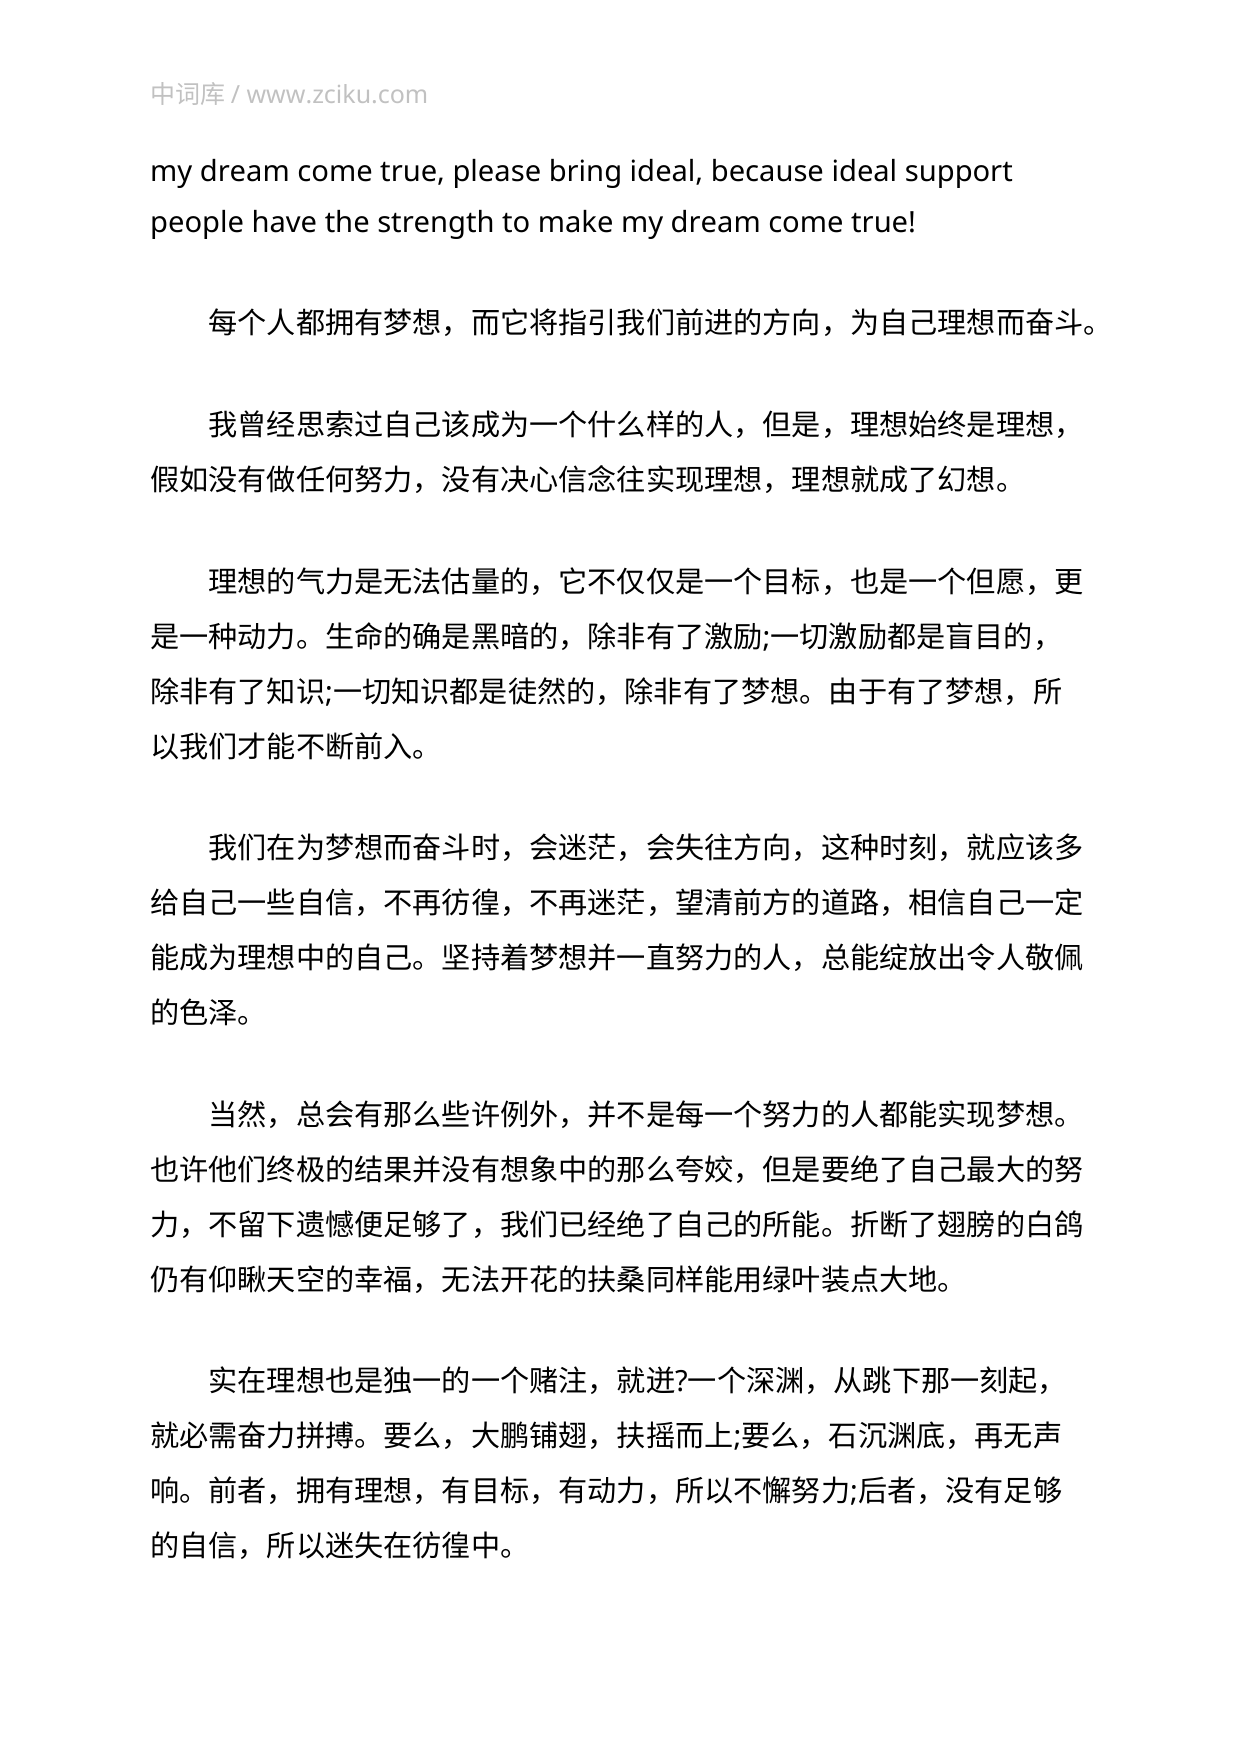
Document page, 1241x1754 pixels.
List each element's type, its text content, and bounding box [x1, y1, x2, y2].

text 当然，总会有那么些许例外，并不是每一个努力的人都能实现梦想。也许他们终极的结果并没有想象中的那么夸姣，但是要绝了自己最大的努力，不留下遗憾便足够了，我们已经绝了自己的所能。折断了翅膀的白鸽仍有仰瞅天空的幸福，无法开花的扶桑同样能用绿叶装点大地。 [150, 1092, 1090, 1298]
text 理想的气力是无法估量的，它不仅仅是一个目标，也是一个但愿，更是一种动力。生命的确是黑暗的，除非有了激励;一切激励都是盲目的，除非有了知识;一切知识都是徒然的，除非有了梦想。由于有了梦想，所以我们才能不断前入。 [150, 558, 1090, 766]
text 实在理想也是独一的一个赌注，就迸?一个深渊，从跳下那一刻起，就必需奋力拼搏。要么，大鹏铺翅，扶摇而上;要么，石沉渊底，再无声响。前者，拥有理想，有目标，有动力，所以不懈努力;后者，没有足够的自信，所以迷失在彷徨中。 [150, 1358, 1090, 1565]
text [150, 150, 1090, 241]
text 每个人都拥有梦想，而它将指引我们前进的方向，为自己理想而奋斗。 [150, 300, 1090, 342]
text 我们在为梦想而奋斗时，会迷茫，会失往方向，这种时刻，就应该多给自己一些自信，不再彷徨，不再迷茫，望清前方的道路，相信自己一定能成为理想中的自己。坚持着梦想并一直努力的人，总能绽放出令人敬佩的色泽。 [150, 825, 1090, 1032]
text 我曾经思索过自己该成为一个什么样的人，但是，理想始终是理想，假如没有做任何努力，没有决心信念往实现理想，理想就成了幻想。 [150, 402, 1090, 499]
